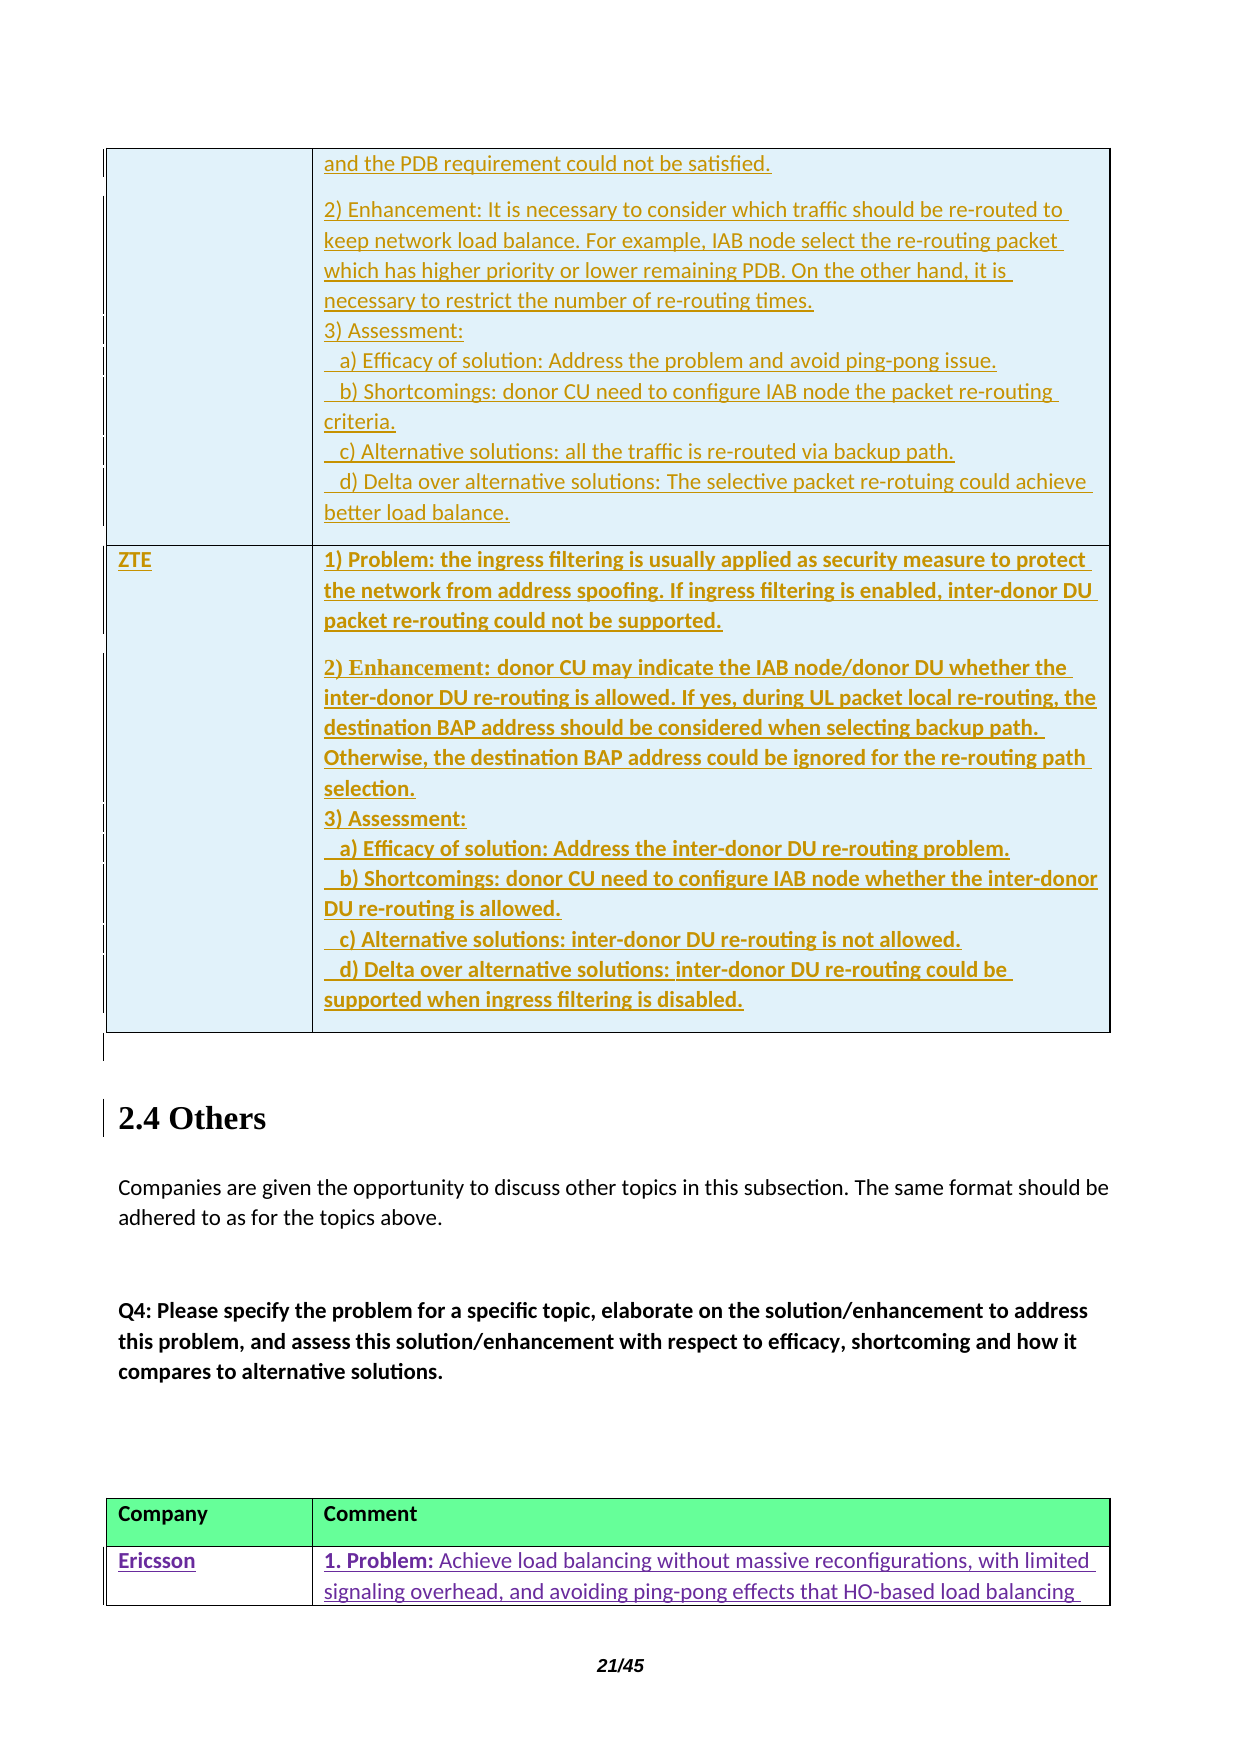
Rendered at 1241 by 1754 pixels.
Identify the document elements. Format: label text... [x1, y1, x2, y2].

table_header Comment [313, 1499, 1109, 1546]
table_cell [107, 1547, 312, 1605]
subtitle 2.4 Others [118, 1098, 1122, 1137]
table_cell [313, 1547, 1109, 1605]
text Companies are given the opportunity to discuss other topics in this subsection. The same format should be adhered to as for the topics above. [118, 1173, 1122, 1231]
text Q4: Please specify the problem for a specific topic, elaborate on the solution/enhancement to address this problem, and assess this solution/enhancement with respect to efficacy, shortcoming and how it compares to alternative solutions. [118, 1297, 1122, 1385]
table_header Company [107, 1499, 312, 1546]
